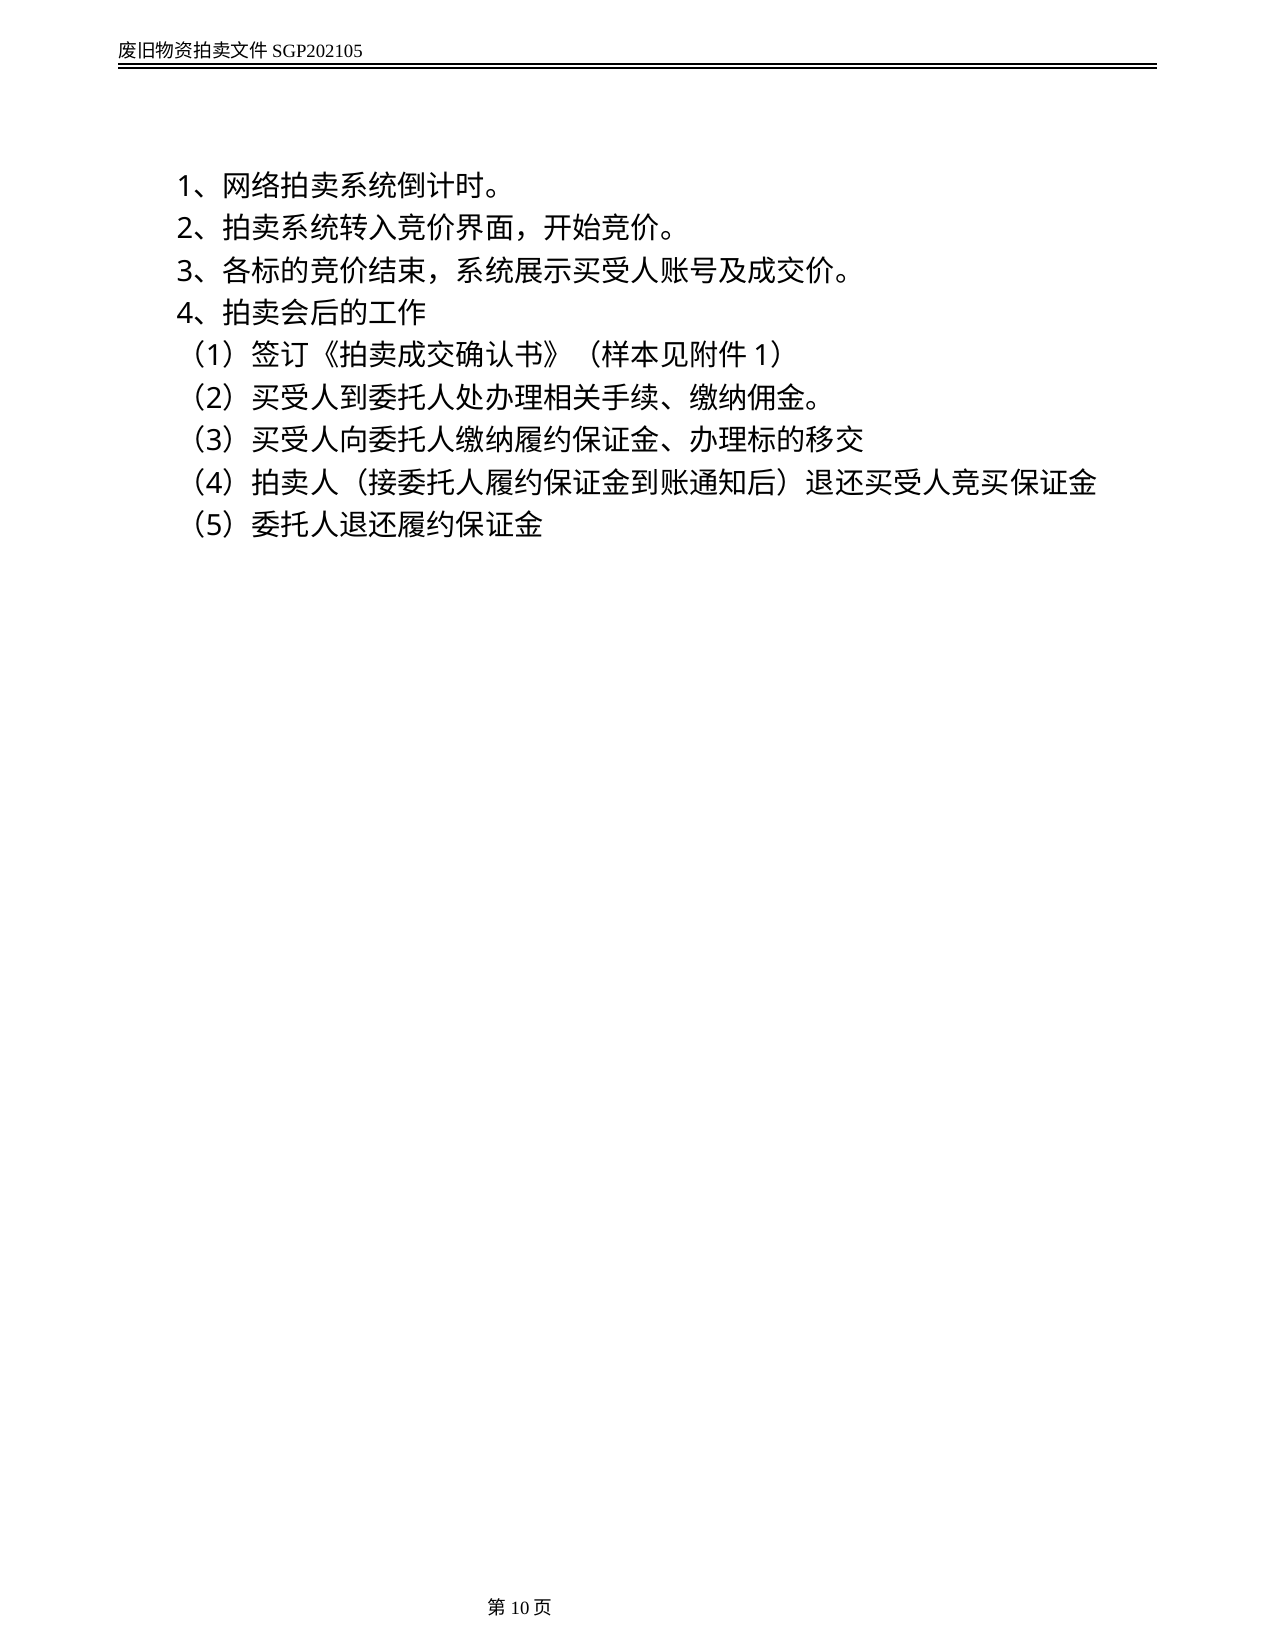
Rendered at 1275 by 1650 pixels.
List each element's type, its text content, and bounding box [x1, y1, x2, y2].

list 买受人向委托人缴纳履约保证金、办理标的移交 [118, 417, 1157, 459]
list 拍卖会后的工作 [118, 289, 1157, 332]
list 拍卖人（接委托人履约保证金到账通知后）退还买受人竞买保证金 [118, 459, 1157, 502]
list 签订《拍卖成交确认书》（样本见附件1） [118, 332, 1157, 374]
list 委托人退还履约保证金 [118, 502, 1157, 544]
list 各标的竞价结束，系统展示买受人账号及成交价。 [118, 247, 1157, 289]
list 网络拍卖系统倒计时。 [118, 162, 1157, 205]
list 拍卖系统转入竞价界面，开始竞价。 [118, 205, 1157, 247]
list 买受人到委托人处办理相关手续、缴纳佣金。 [118, 374, 1157, 417]
